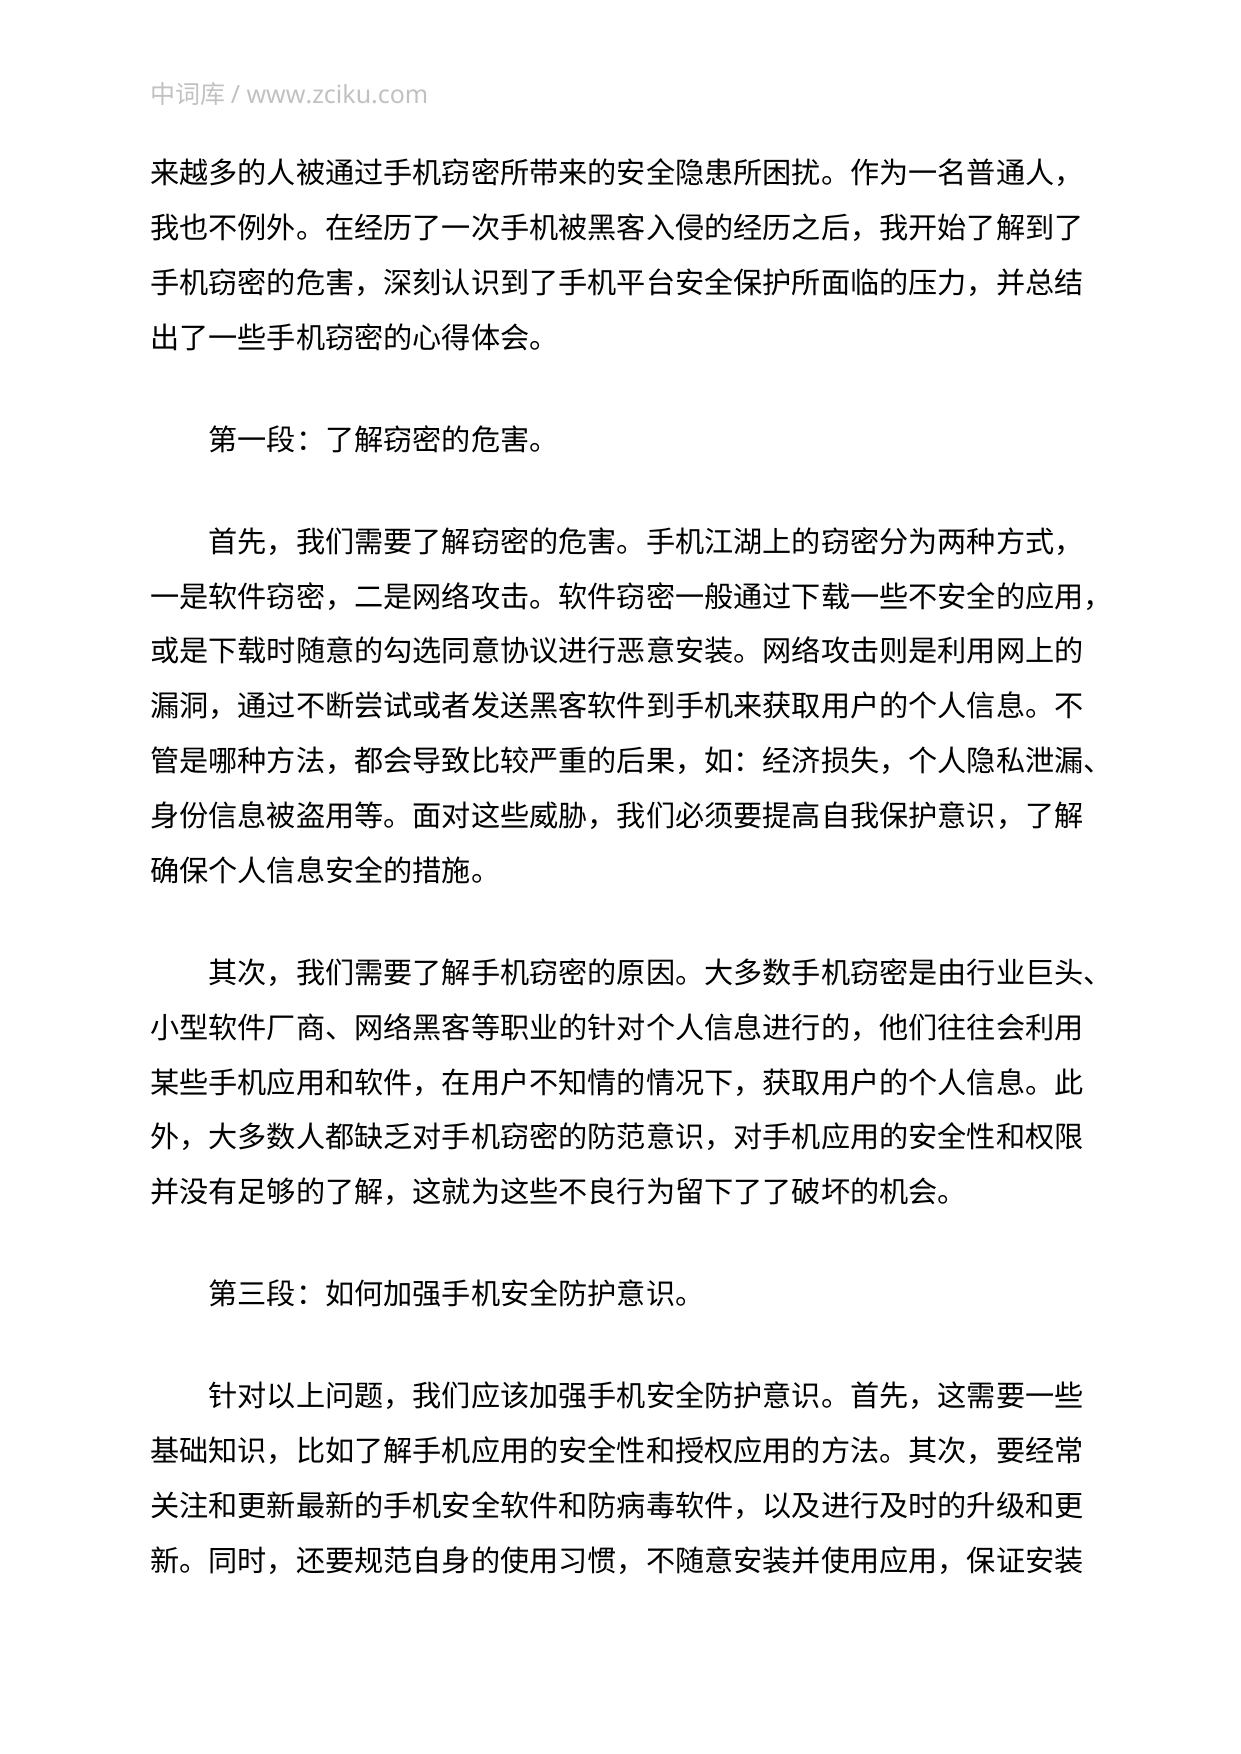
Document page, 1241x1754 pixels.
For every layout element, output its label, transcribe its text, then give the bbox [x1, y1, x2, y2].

text 第一段：了解窃密的危害。 [150, 416, 1090, 459]
text 其次，我们需要了解手机窃密的原因。大多数手机窃密是由行业巨头、小型软件厂商、网络黑客等职业的针对个人信息进行的，他们往往会利用某些手机应用和软件，在用户不知情的情况下，获取用户的个人信息。此外，大多数人都缺乏对手机窃密的防范意识，对手机应用的安全性和权限并没有足够的了解，这就为这些不良行为留下了了破坏的机会。 [150, 949, 1090, 1211]
text 第三段：如何加强手机安全防护意识。 [150, 1271, 1090, 1313]
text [150, 1372, 1090, 1579]
text 首先，我们需要了解窃密的危害。手机江湖上的窃密分为两种方式，一是软件窃密，二是网络攻击。软件窃密一般通过下载一些不安全的应用，或是下载时随意的勾选同意协议进行恶意安装。网络攻击则是利用网上的漏洞，通过不断尝试或者发送黑客软件到手机来获取用户的个人信息。不管是哪种方法，都会导致比较严重的后果，如：经济损失，个人隐私泄漏、身份信息被盗用等。面对这些威胁，我们必须要提高自我保护意识，了解确保个人信息安全的措施。 [150, 518, 1090, 890]
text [150, 150, 1090, 357]
